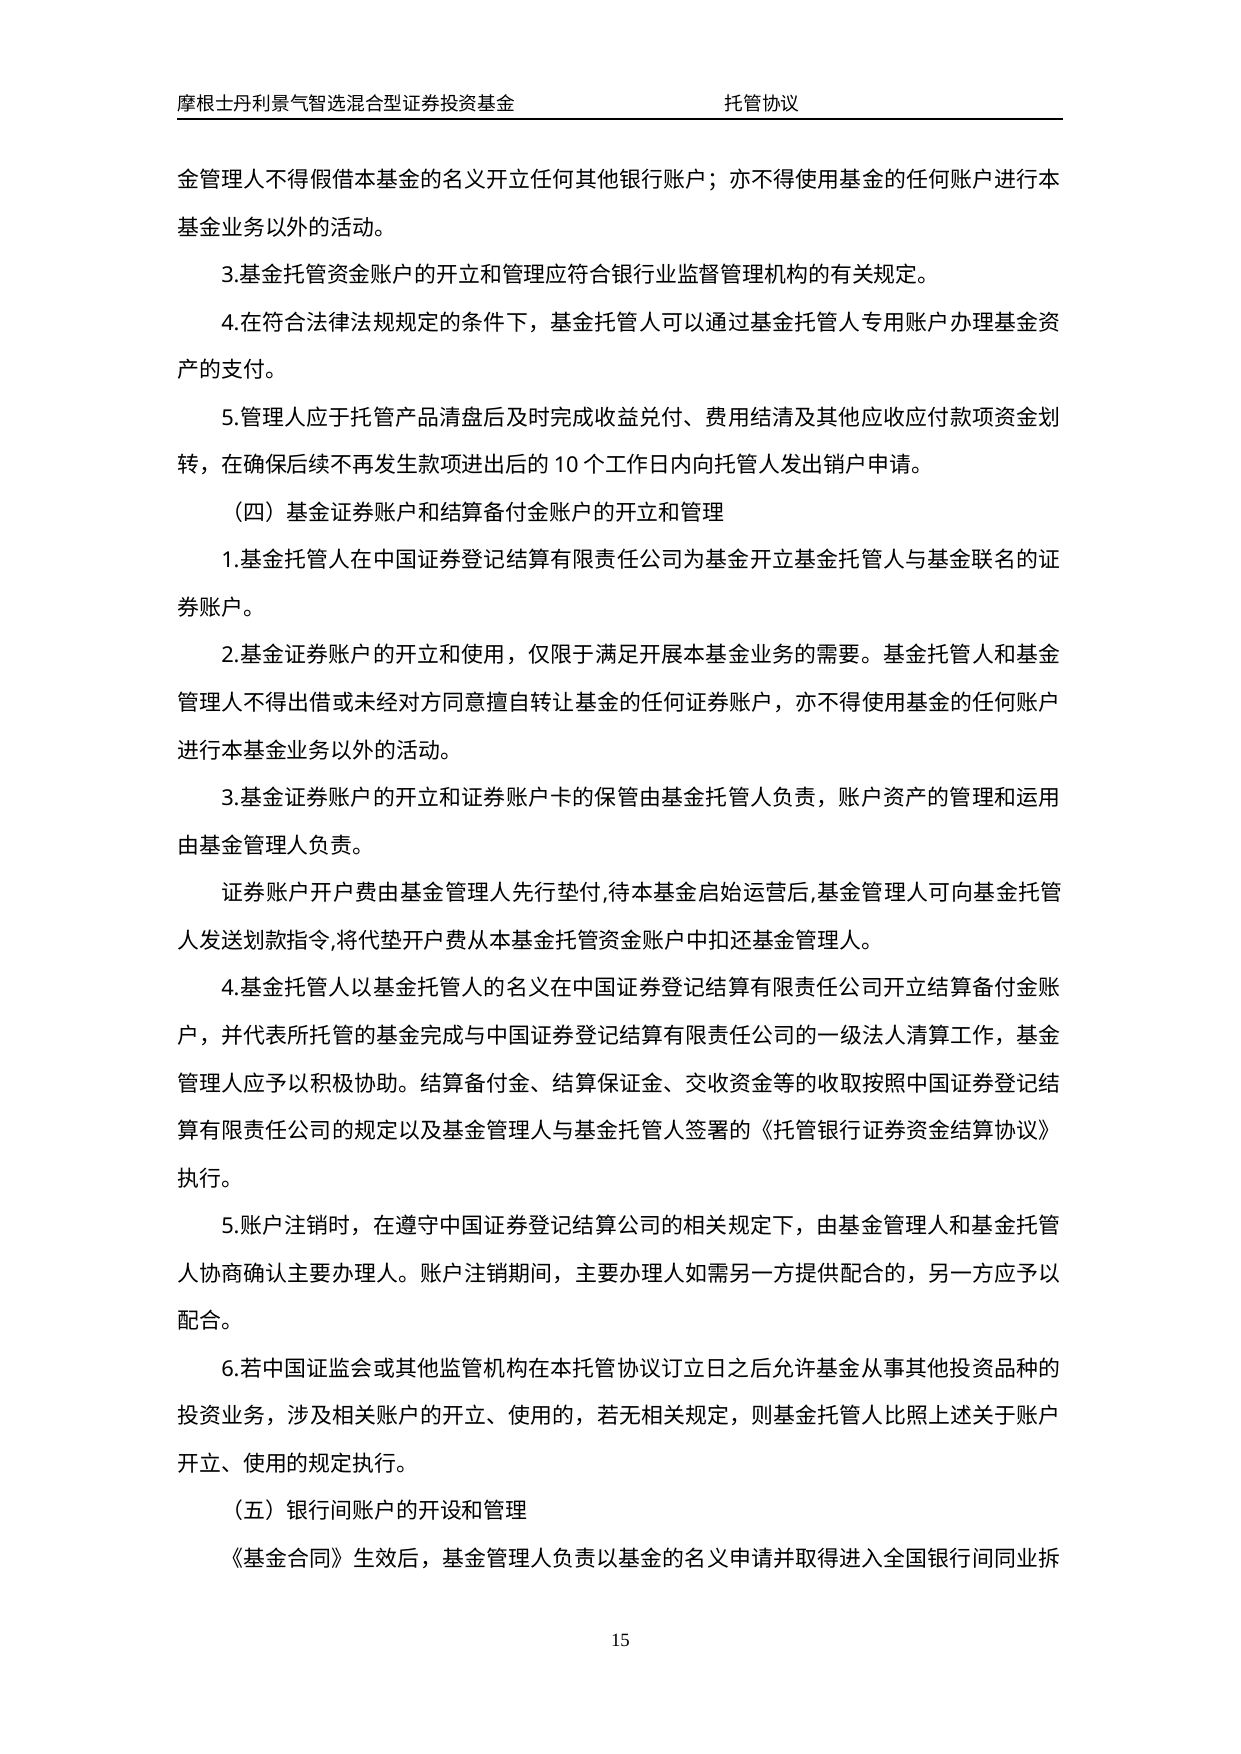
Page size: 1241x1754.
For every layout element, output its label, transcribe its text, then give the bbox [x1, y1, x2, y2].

text 6.若中国证监会或其他监管机构在本托管协议订立日之后允许基金从事其他投资品种的投资业务，涉及相关账户的开立、使用的，若无相关规定，则基金托管人比照上述关于账户开立、使用的规定执行。 [177, 1351, 1063, 1477]
text 4.在符合法律法规规定的条件下，基金托管人可以通过基金托管人专用账户办理基金资产的支付。 [177, 304, 1063, 384]
text 2.基金证券账户的开立和使用，仅限于满足开展本基金业务的需要。基金托管人和基金管理人不得出借或未经对方同意擅自转让基金的任何证券账户，亦不得使用基金的任何账户进行本基金业务以外的活动。 [177, 637, 1063, 764]
text 3.基金证券账户的开立和证券账户卡的保管由基金托管人负责，账户资产的管理和运用由基金管理人负责。 [177, 780, 1063, 859]
text 证券账户开户费由基金管理人先行垫付,待本基金启始运营后,基金管理人可向基金托管人发送划款指令,将代垫开户费从本基金托管资金账户中扣还基金管理人。 [177, 875, 1063, 954]
text （四）基金证券账户和结算备付金账户的开立和管理 [177, 495, 1063, 527]
text 5.账户注销时，在遵守中国证券登记结算公司的相关规定下，由基金管理人和基金托管人协商确认主要办理人。账户注销期间，主要办理人如需另一方提供配合的，另一方应予以配合。 [177, 1208, 1063, 1335]
text 4.基金托管人以基金托管人的名义在中国证券登记结算有限责任公司开立结算备付金账户，并代表所托管的基金完成与中国证券登记结算有限责任公司的一级法人清算工作，基金管理人应予以积极协助。结算备付金、结算保证金、交收资金等的收取按照中国证券登记结算有限责任公司的规定以及基金管理人与基金托管人签署的《托管银行证券资金结算协议》执行。 [177, 970, 1063, 1192]
text 3.基金托管资金账户的开立和管理应符合银行业监督管理机构的有关规定。 [177, 257, 1063, 289]
text （五）银行间账户的开设和管理 [177, 1493, 1063, 1525]
text 1.基金托管人在中国证券登记结算有限责任公司为基金开立基金托管人与基金联名的证券账户。 [177, 542, 1063, 622]
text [177, 162, 1063, 241]
text 5.管理人应于托管产品清盘后及时完成收益兑付、费用结清及其他应收应付款项资金划转，在确保后续不再发生款项进出后的10个工作日内向托管人发出销户申请。 [177, 400, 1063, 479]
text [177, 1541, 1063, 1572]
